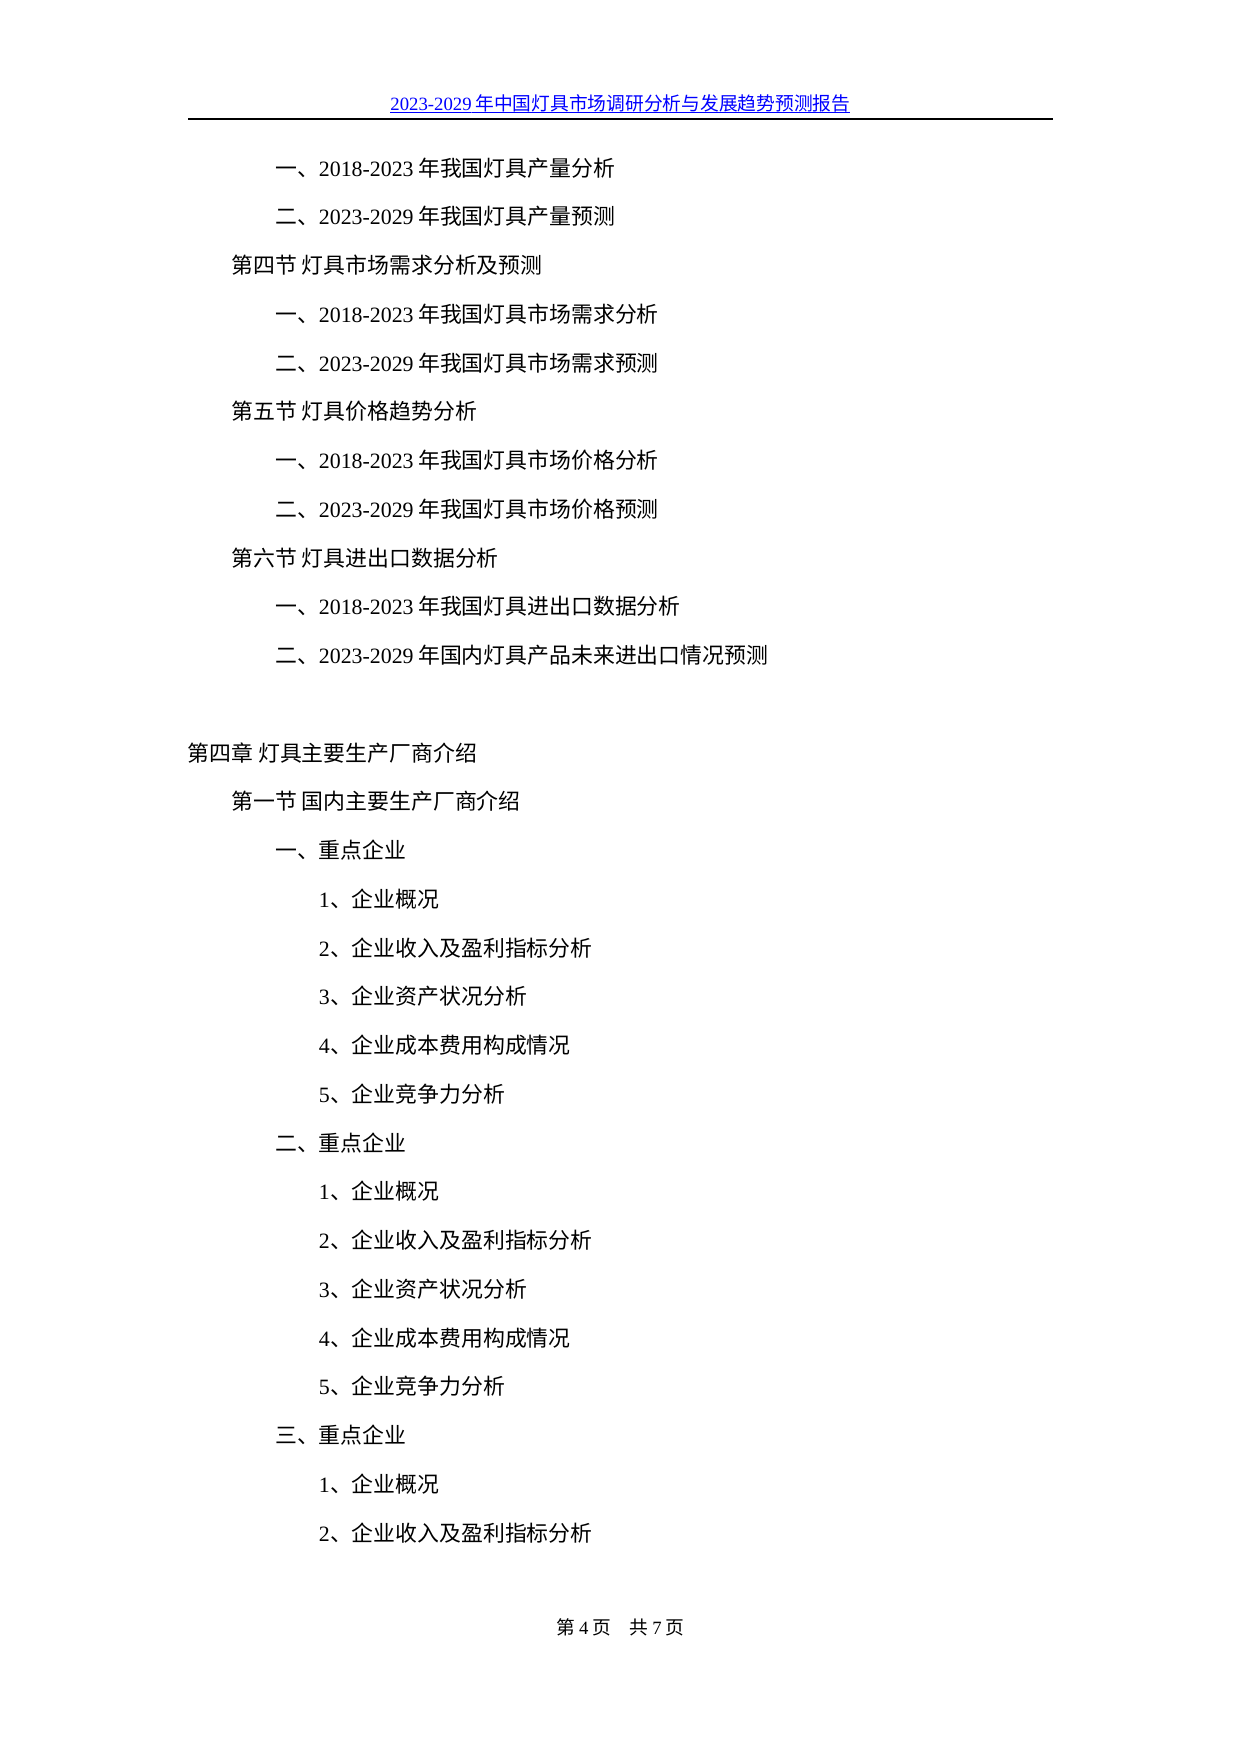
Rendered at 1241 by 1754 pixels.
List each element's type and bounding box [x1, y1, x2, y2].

text [187, 150, 1053, 1548]
